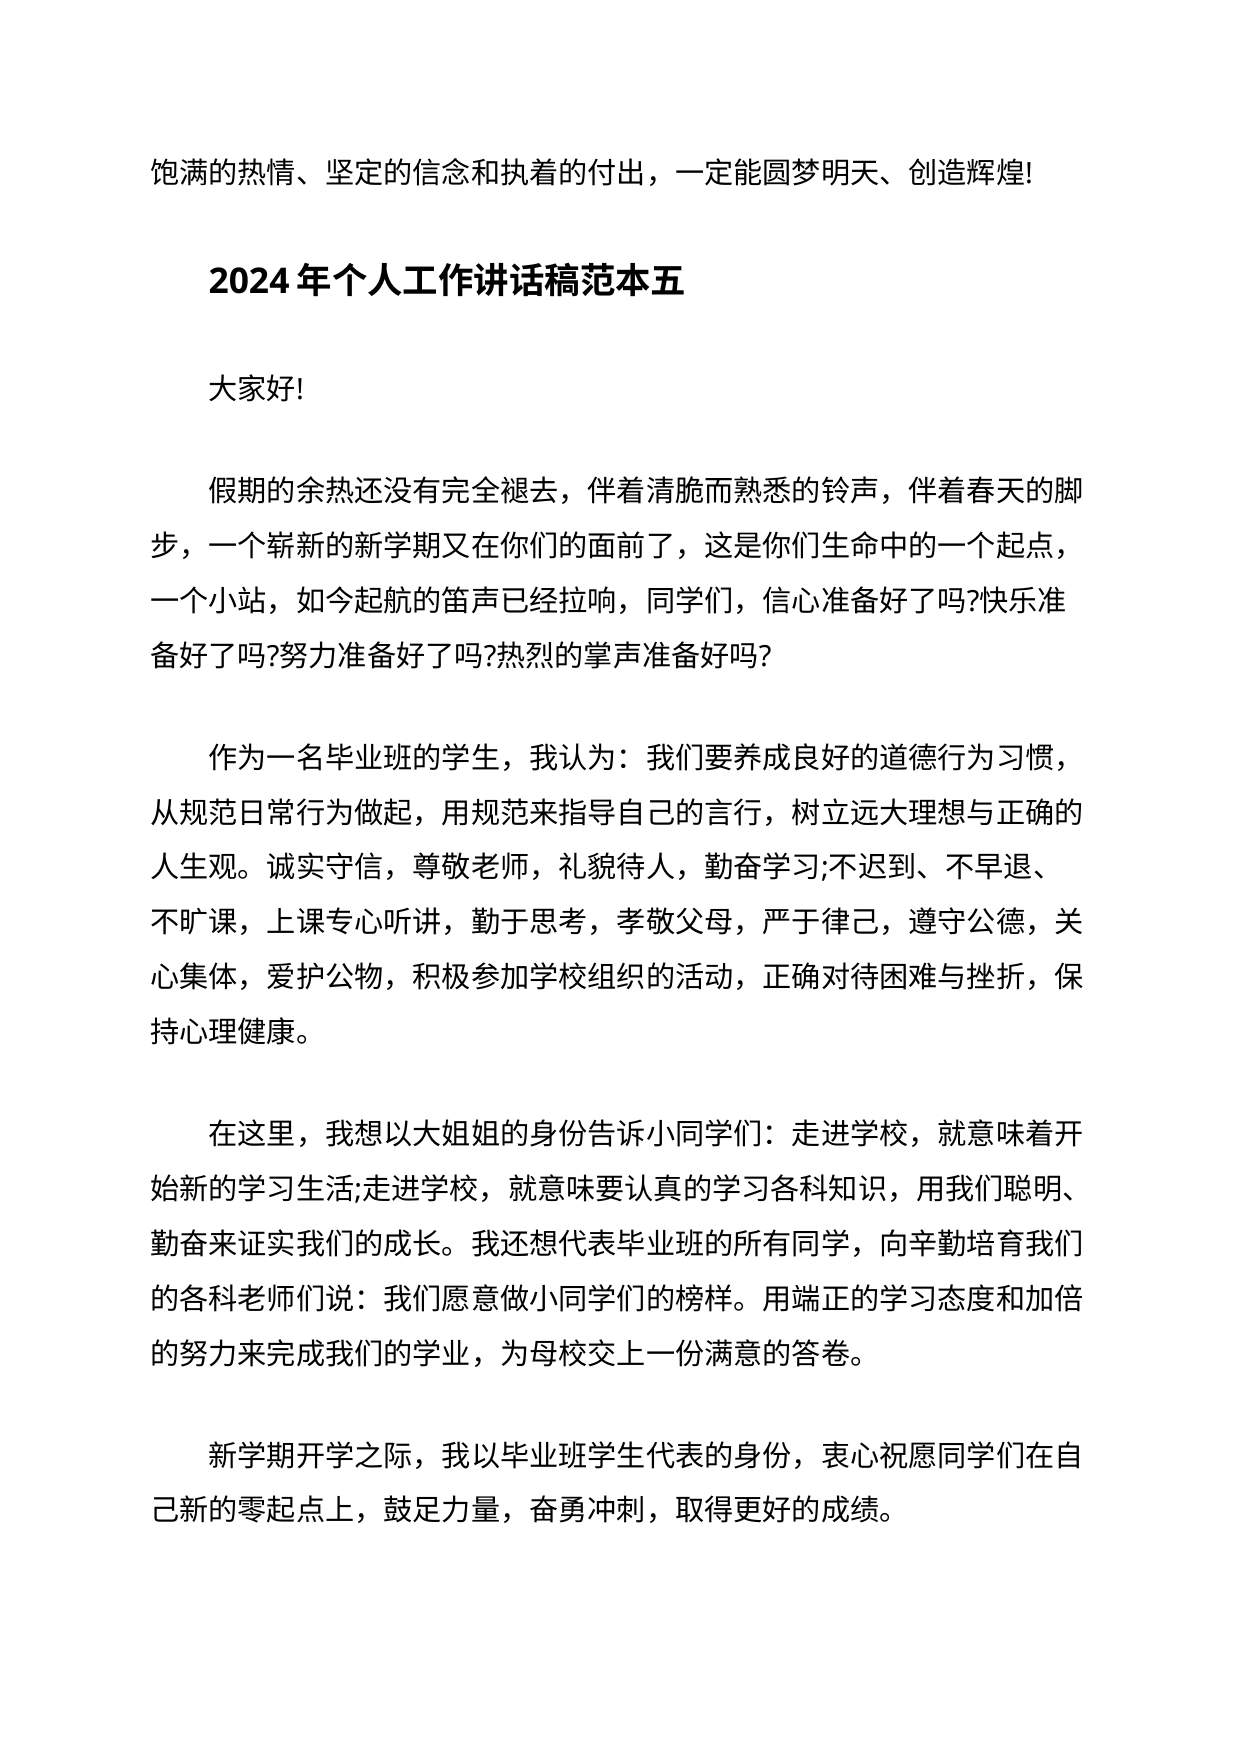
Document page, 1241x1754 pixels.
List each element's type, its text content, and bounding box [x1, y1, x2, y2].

text 在这里，我想以大姐姐的身份告诉小同学们：走进学校，就意味着开始新的学习生活;走进学校，就意味要认真的学习各科知识，用我们聪明、勤奋来证实我们的成长。我还想代表毕业班的所有同学，向辛勤培育我们的各科老师们说：我们愿意做小同学们的榜样。用端正的学习态度和加倍的努力来完成我们的学业，为母校交上一份满意的答卷。 [150, 1111, 1090, 1373]
text 假期的余热还没有完全褪去，伴着清脆而熟悉的铃声，伴着春天的脚步，一个崭新的新学期又在你们的面前了，这是你们生命中的一个起点，一个小站，如今起航的笛声已经拉响，同学们，信心准备好了吗?快乐准备好了吗?努力准备好了吗?热烈的掌声准备好吗? [150, 467, 1090, 675]
text 大家好! [150, 366, 1090, 408]
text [150, 150, 1090, 192]
text 作为一名毕业班的学生，我认为：我们要养成良好的道德行为习惯，从规范日常行为做起，用规范来指导自己的言行，树立远大理想与正确的人生观。诚实守信，尊敬老师，礼貌待人，勤奋学习;不迟到、不早退、不旷课，上课专心听讲，勤于思考，孝敬父母，严于律己，遵守公德，关心集体，爱护公物，积极参加学校组织的活动，正确对待困难与挫折，保持心理健康。 [150, 734, 1090, 1051]
text 2024年个人工作讲话稿范本五 [150, 252, 1090, 303]
text 新学期开学之际，我以毕业班学生代表的身份，衷心祝愿同学们在自己新的零起点上，鼓足力量，奋勇冲刺，取得更好的成绩。 [150, 1432, 1090, 1529]
